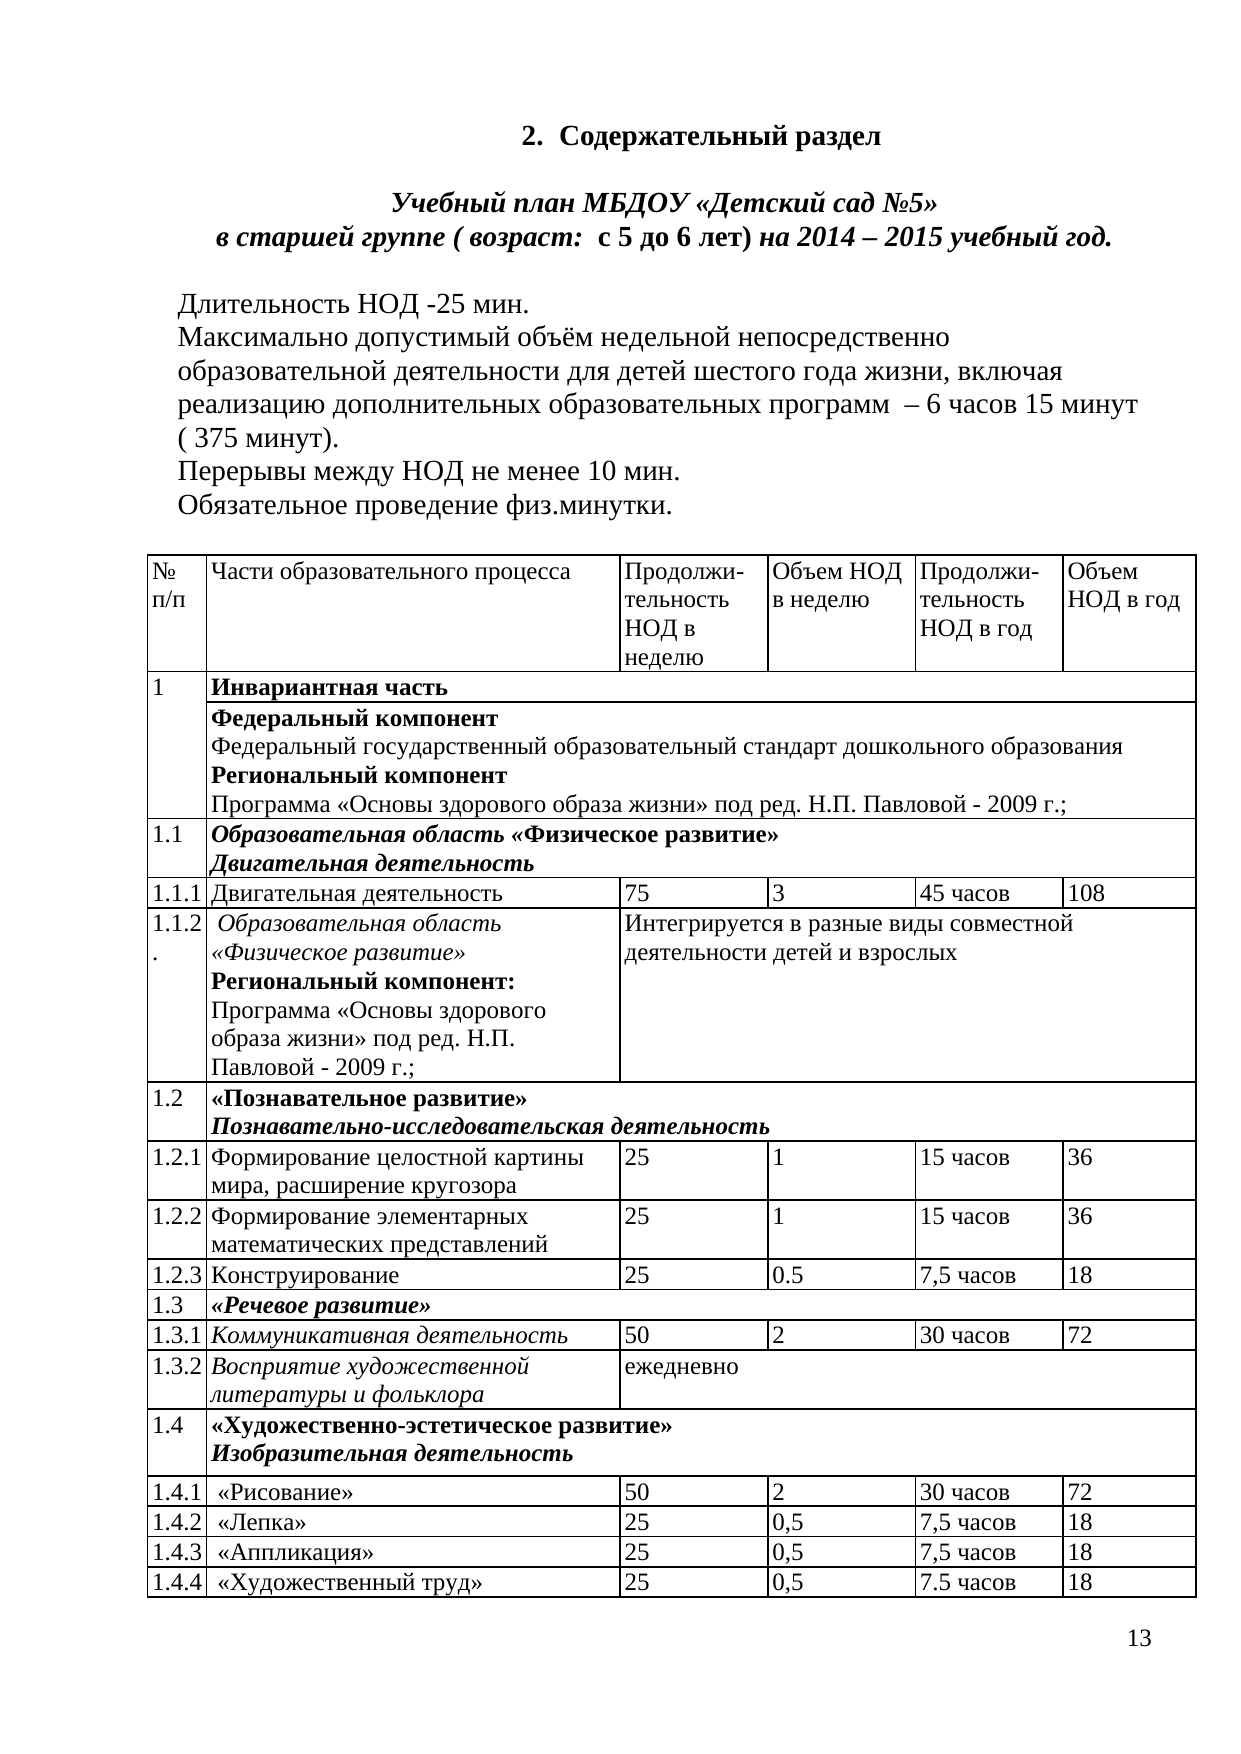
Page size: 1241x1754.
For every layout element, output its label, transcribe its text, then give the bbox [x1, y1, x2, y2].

text Учебный план МБДОУ «Детский сад №5» [177, 185, 1152, 219]
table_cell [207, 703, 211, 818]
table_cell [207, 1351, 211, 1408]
table_header Продолжи-тельность НОД в год [916, 556, 1062, 671]
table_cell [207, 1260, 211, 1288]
table_cell Интегрируется в разные виды совместной деятельности детей и взрослых [621, 909, 1195, 1081]
table_cell ежедневно [621, 1351, 1195, 1408]
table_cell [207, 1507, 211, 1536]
table_cell 1.1 [148, 819, 206, 877]
text Перерывы между НОД не менее 10 мин. [177, 453, 1152, 487]
table_cell 1.4 [148, 1410, 206, 1475]
list Содержательный раздел [251, 118, 1152, 152]
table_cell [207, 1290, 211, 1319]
table_cell 36 [1064, 1142, 1195, 1199]
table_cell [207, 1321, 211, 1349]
table_cell 25 [621, 1142, 767, 1199]
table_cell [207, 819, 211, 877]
table_cell 1.2 [148, 1083, 206, 1140]
table_cell 1.2.2 [148, 1201, 206, 1258]
table_header Объем НОД в неделю [769, 556, 915, 671]
table_header Объем НОД в год [1064, 556, 1195, 671]
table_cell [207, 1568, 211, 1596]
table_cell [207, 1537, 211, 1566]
text Обязательное проведение физ.минутки. [177, 487, 1152, 521]
table_cell 25 [621, 1201, 767, 1258]
table_cell «Художественно-эстетическое развитие» Изобразительная деятельность [207, 1410, 1195, 1475]
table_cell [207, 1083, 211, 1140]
text в старшей группе ( возраст: с 5 до 6 лет) на 2014 – 2015 учебный год. [177, 219, 1152, 252]
table_cell 1 [769, 1142, 915, 1199]
table_cell 36 [1064, 1201, 1195, 1258]
table_cell 1.3.2 [148, 1351, 206, 1408]
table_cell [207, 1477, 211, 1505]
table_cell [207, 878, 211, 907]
table_header № п/п [148, 556, 206, 671]
table_cell 1.1.2. [148, 909, 206, 1081]
table_cell 15 часов [916, 1201, 1062, 1258]
table_cell 1 [769, 1201, 915, 1258]
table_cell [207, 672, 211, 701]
table_cell 15 часов [916, 1142, 1062, 1199]
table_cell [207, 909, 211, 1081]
table_cell 1 [148, 672, 206, 818]
table_header Части образовательного процесса [207, 556, 619, 671]
table_cell 1.2.1 [148, 1142, 206, 1199]
text Максимально допустимый объём недельной непосредственно образовательной деятельности для детей шестого года жизни, включая реализацию дополнительных образовательных программ – 6 часов 15 минут ( 375 минут). [177, 319, 1152, 453]
text Длительность НОД -25 мин. [177, 286, 1152, 319]
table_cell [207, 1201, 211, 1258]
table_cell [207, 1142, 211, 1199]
